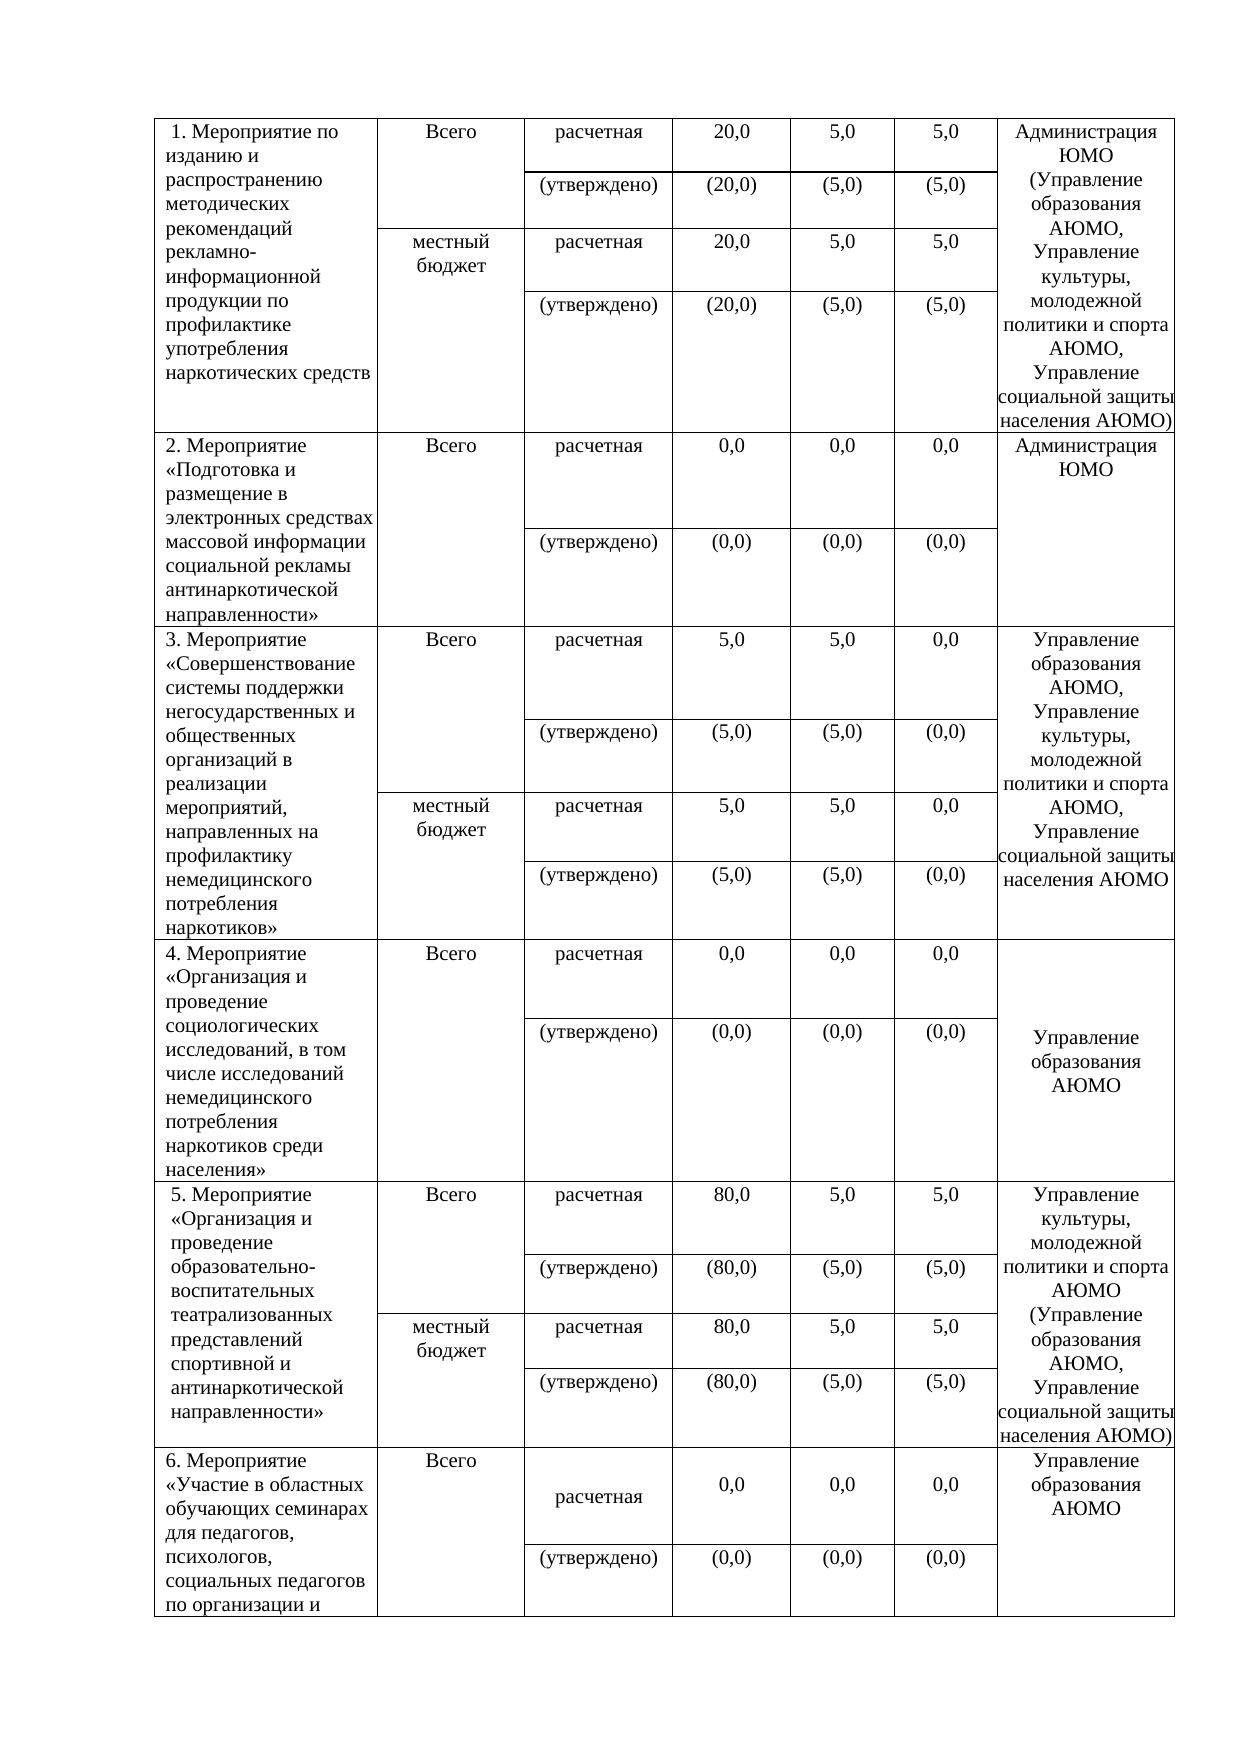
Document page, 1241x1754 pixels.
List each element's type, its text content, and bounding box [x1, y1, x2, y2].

table_cell (0,0) [895, 720, 997, 792]
table_cell (0,0) [895, 1019, 997, 1181]
table_cell (5,0) [791, 1369, 894, 1447]
table_cell местный бюджет [378, 229, 524, 432]
table_cell расчетная [525, 793, 672, 861]
table_cell 5,0 [791, 229, 894, 291]
table_cell 20,0 [673, 119, 790, 171]
table_cell 80,0 [673, 1182, 790, 1254]
table_cell (утверждено) [525, 1545, 672, 1616]
table_cell расчетная [525, 433, 672, 528]
table_cell 0,0 [895, 940, 997, 1017]
table_cell (0,0) [673, 529, 790, 626]
table_cell (5,0) [673, 720, 790, 792]
table_cell расчетная [525, 119, 672, 171]
table_cell расчетная [525, 940, 672, 1017]
table_cell расчетная [525, 1314, 672, 1368]
table_cell (5,0) [895, 292, 997, 432]
table_cell (0,0) [673, 1019, 790, 1181]
table_cell Всего [378, 627, 524, 792]
table_cell Администрация ЮМО [998, 433, 1174, 626]
table_cell (20,0) [673, 292, 790, 432]
table_cell Мероприятие «Участие в областных обучающих семинарах для педагогов, психологов, социальных педагогов по организации и практике профилактической работы в образовательных организациях» [155, 1448, 377, 1616]
table_cell (20,0) [673, 173, 790, 228]
table_cell 5,0 [791, 627, 894, 718]
table_cell (80,0) [673, 1255, 790, 1313]
table_cell (5,0) [791, 1255, 894, 1313]
table_cell (0,0) [895, 1545, 997, 1616]
table_cell (0,0) [895, 862, 997, 939]
table_cell Всего [378, 119, 524, 228]
table_cell 80,0 [673, 1314, 790, 1368]
table_cell (0,0) [673, 1545, 790, 1616]
table_cell (утверждено) [525, 292, 672, 432]
table_cell Управление образования АЮМО [998, 1448, 1174, 1616]
table_cell (80,0) [673, 1369, 790, 1447]
table_cell расчетная [525, 1448, 672, 1544]
table_cell расчетная [525, 229, 672, 291]
table_cell Мероприятие «Совершенствование системы поддержки негосударственных и общественных организаций в реализации мероприятий, направленных на профилактику немедицинского потребления наркотиков» [155, 627, 377, 939]
table_cell (5,0) [791, 862, 894, 939]
table_cell местный бюджет [378, 793, 524, 939]
table_cell (0,0) [895, 529, 997, 626]
table_cell 5,0 [791, 119, 894, 171]
table_cell (5,0) [895, 1255, 997, 1313]
table_cell (утверждено) [525, 720, 672, 792]
table_cell (5,0) [791, 173, 894, 228]
table_cell 0,0 [895, 793, 997, 861]
table_cell (утверждено) [525, 1255, 672, 1313]
table_cell местный бюджет [378, 1314, 524, 1447]
table_cell 0,0 [895, 627, 997, 718]
table_cell 5,0 [895, 1182, 997, 1254]
table_cell расчетная [525, 627, 672, 718]
table_cell (утверждено) [525, 529, 672, 626]
table_cell (утверждено) [525, 862, 672, 939]
table_cell (утверждено) [525, 1369, 672, 1447]
table_cell 5,0 [791, 1182, 894, 1254]
table_cell (5,0) [673, 862, 790, 939]
table_cell Управление культуры, молодежной политики и спорта АЮМО (Управление образования АЮМО, Управление социальной защиты населения АЮМО) [998, 1182, 1174, 1447]
table_cell (5,0) [791, 720, 894, 792]
table_cell Всего [378, 940, 524, 1181]
table_cell 0,0 [895, 1448, 997, 1544]
table_cell Управление образования АЮМО [998, 940, 1174, 1181]
table_cell (0,0) [791, 529, 894, 626]
table_cell 5,0 [895, 119, 997, 171]
table_cell 0,0 [673, 1448, 790, 1544]
table_cell (утверждено) [525, 173, 672, 228]
table_cell Управление образования АЮМО, Управление культуры, молодежной политики и спорта АЮМО, Управление социальной защиты населения АЮМО [998, 627, 1174, 939]
table_cell 0,0 [791, 1448, 894, 1544]
table_cell 0,0 [791, 940, 894, 1017]
table_cell 20,0 [673, 229, 790, 291]
table_cell Всего [378, 1182, 524, 1313]
table_cell (утверждено) [525, 1019, 672, 1181]
table_cell 5,0 [791, 1314, 894, 1368]
table_cell (5,0) [895, 1369, 997, 1447]
table_cell (5,0) [895, 173, 997, 228]
table_cell 0,0 [895, 433, 997, 528]
table_cell 0,0 [673, 433, 790, 528]
table_cell 5,0 [673, 627, 790, 718]
table_cell Всего [378, 1448, 524, 1616]
table_cell (0,0) [791, 1545, 894, 1616]
table_cell Мероприятие по изданию и распространению методических рекомендаций рекламно-информационной продукции по профилактике употребления наркотических средств [155, 119, 377, 432]
table_cell Администрация ЮМО (Управление образования АЮМО, Управление культуры, молодежной политики и спорта АЮМО, Управление социальной защиты населения АЮМО) [998, 119, 1174, 432]
table_cell Всего [378, 433, 524, 626]
table_cell (0,0) [791, 1019, 894, 1181]
table_cell 5,0 [673, 793, 790, 861]
table_cell Мероприятие «Организация и проведение образовательно-воспитательных театрализованных представлений спортивной и антинаркотической направленности» [155, 1182, 377, 1447]
table_cell (5,0) [791, 292, 894, 432]
table_cell 0,0 [791, 433, 894, 528]
table_cell 5,0 [791, 793, 894, 861]
table_cell расчетная [525, 1182, 672, 1254]
table_cell Мероприятие «Организация и проведение социологических исследований, в том числе исследований немедицинского потребления наркотиков среди населения» [155, 940, 377, 1181]
table_cell 5,0 [895, 229, 997, 291]
table_cell Мероприятие «Подготовка и размещение в электронных средствах массовой информации социальной рекламы антинаркотической направленности» [155, 433, 377, 626]
table_cell 0,0 [673, 940, 790, 1017]
table_cell 5,0 [895, 1314, 997, 1368]
